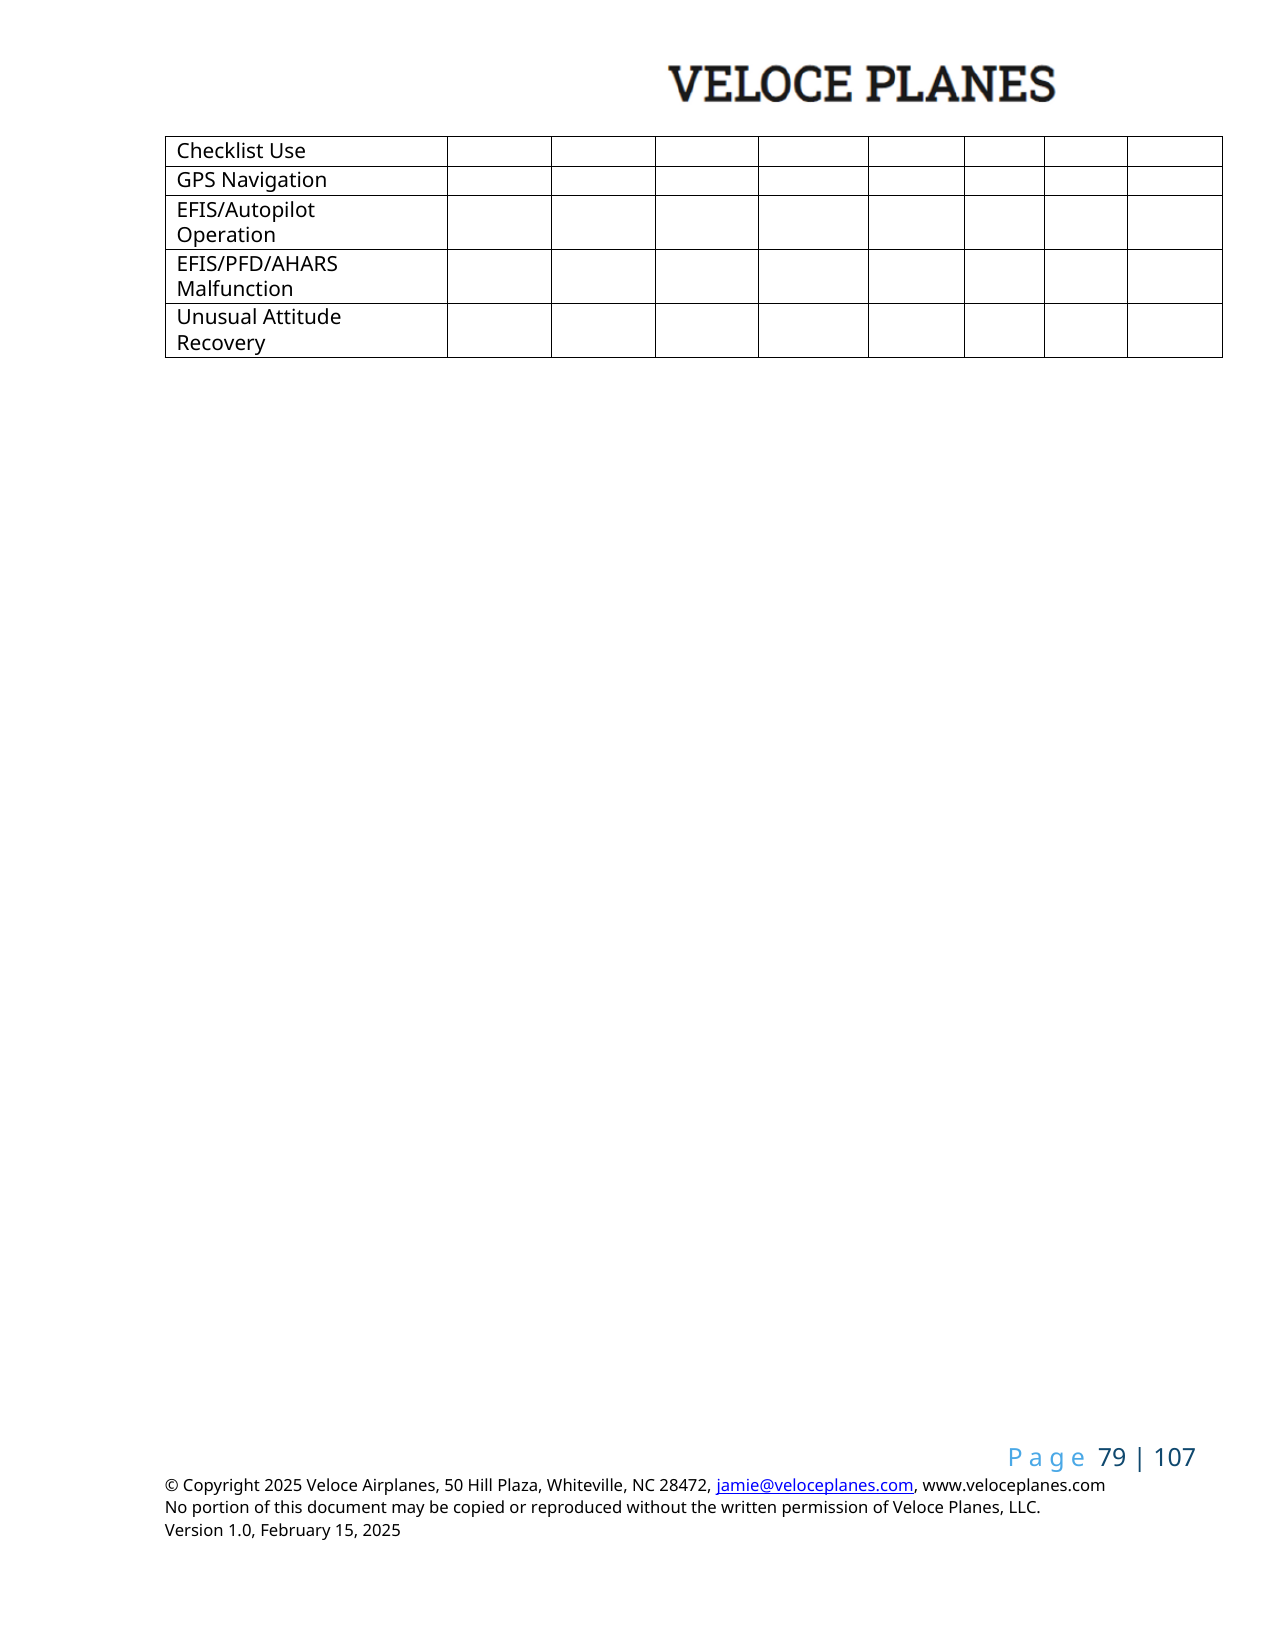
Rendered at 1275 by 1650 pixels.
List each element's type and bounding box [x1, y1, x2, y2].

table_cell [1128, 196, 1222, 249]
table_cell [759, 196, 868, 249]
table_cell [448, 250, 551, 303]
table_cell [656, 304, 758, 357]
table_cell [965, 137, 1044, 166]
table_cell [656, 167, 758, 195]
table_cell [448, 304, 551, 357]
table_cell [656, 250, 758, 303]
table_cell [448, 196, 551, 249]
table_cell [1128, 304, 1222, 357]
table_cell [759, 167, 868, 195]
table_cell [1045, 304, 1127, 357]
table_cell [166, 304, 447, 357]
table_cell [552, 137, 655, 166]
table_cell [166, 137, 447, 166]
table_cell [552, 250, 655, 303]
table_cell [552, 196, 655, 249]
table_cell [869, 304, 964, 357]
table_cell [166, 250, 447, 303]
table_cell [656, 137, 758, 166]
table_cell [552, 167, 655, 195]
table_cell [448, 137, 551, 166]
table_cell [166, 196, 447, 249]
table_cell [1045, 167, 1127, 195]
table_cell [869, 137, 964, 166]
picture [663, 55, 1065, 112]
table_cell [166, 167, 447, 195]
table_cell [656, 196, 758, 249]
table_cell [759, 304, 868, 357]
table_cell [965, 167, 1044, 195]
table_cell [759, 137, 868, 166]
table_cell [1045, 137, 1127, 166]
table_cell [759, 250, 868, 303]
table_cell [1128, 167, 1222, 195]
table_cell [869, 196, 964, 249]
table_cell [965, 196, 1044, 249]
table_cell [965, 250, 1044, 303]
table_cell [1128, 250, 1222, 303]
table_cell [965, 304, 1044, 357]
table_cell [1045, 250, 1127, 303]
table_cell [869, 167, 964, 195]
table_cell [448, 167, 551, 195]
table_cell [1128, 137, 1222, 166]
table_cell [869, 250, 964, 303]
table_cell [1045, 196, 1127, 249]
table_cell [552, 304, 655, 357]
